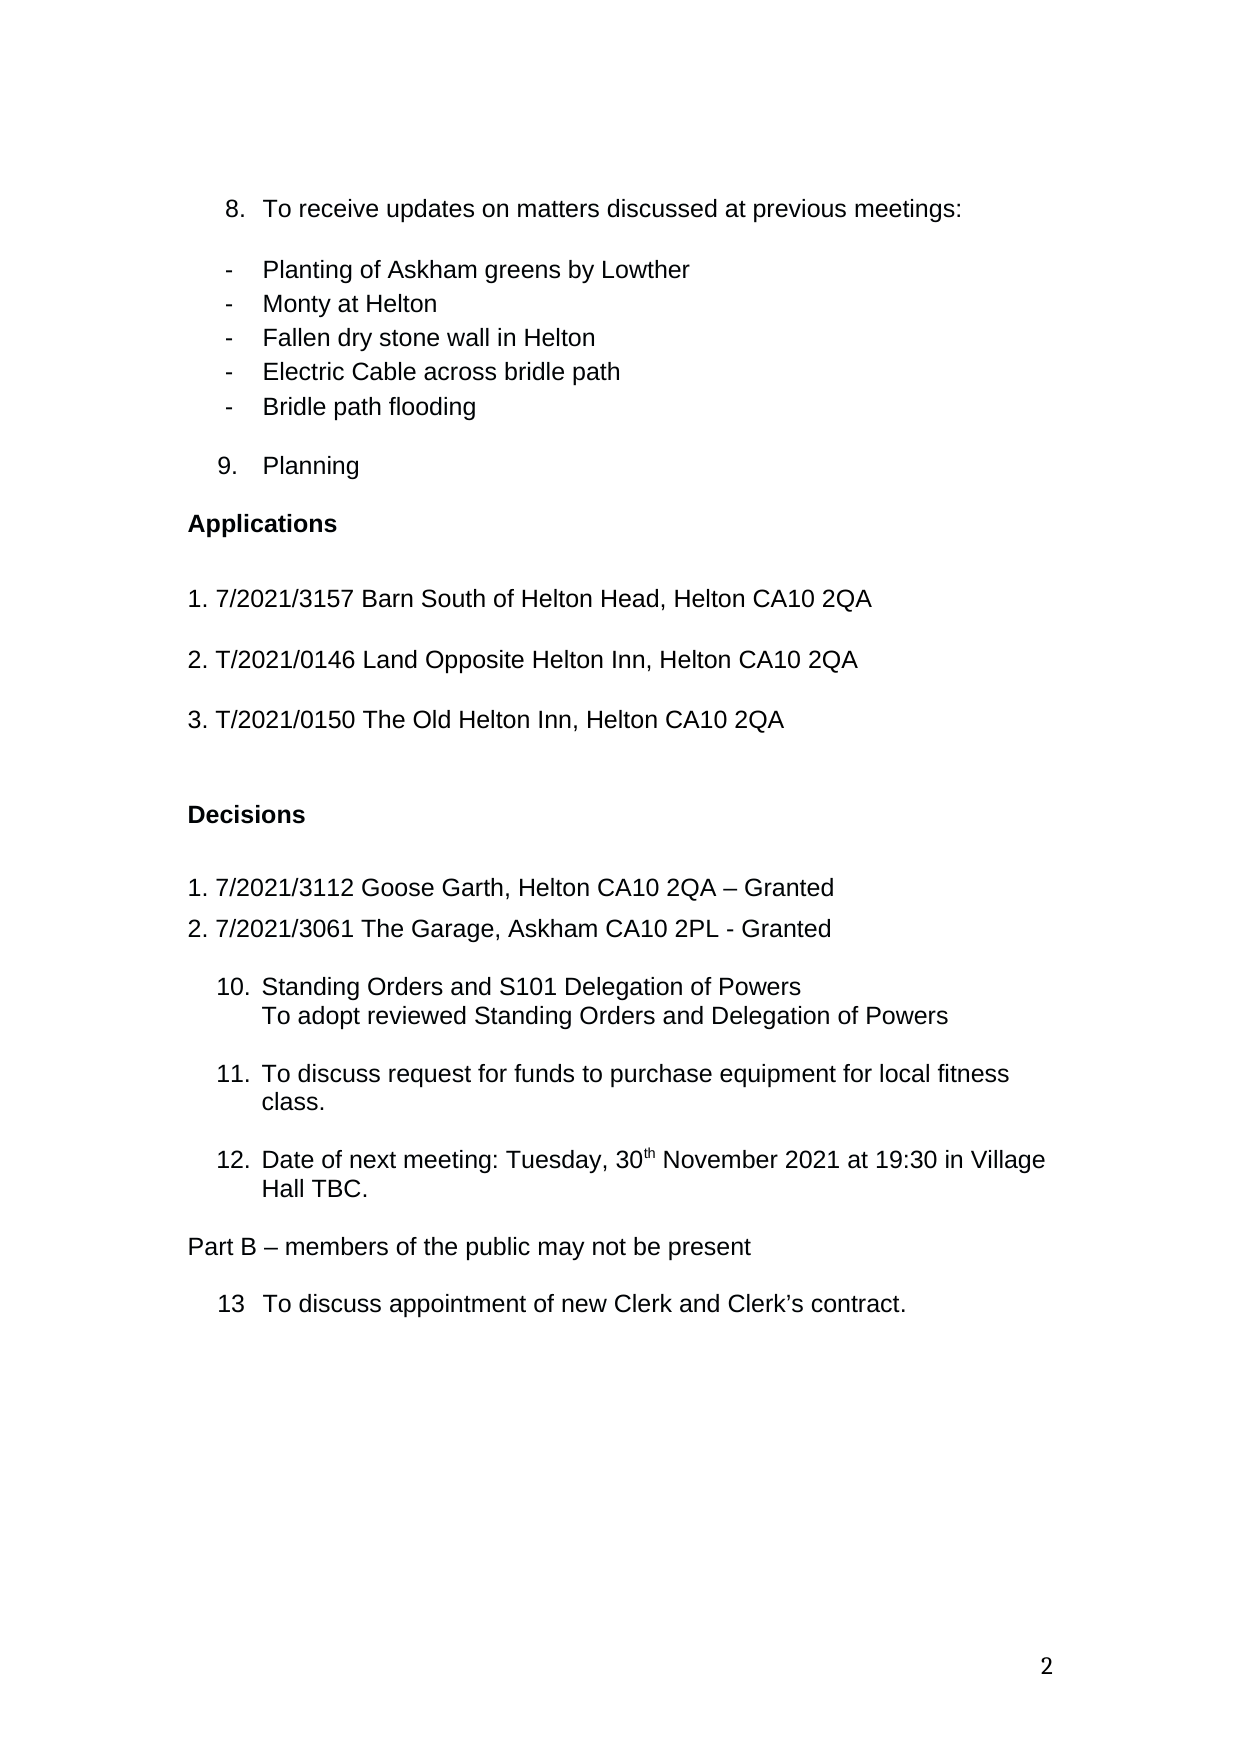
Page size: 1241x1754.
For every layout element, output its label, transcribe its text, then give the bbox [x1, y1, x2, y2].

list Planting of Askham greens by Lowther [225, 252, 1053, 286]
text 3. T/2021/0150 The Old Helton Inn, Helton CA10 2QA [187, 698, 1053, 734]
list To receive updates on matters discussed at previous meetings: [225, 194, 1053, 223]
list Bridle path flooding [225, 388, 1053, 422]
list Monty at Helton [225, 286, 1053, 320]
list Date of next meeting: Tuesday, 30th November 2021 at 19:30 in Village Hall TBC. [216, 1145, 1053, 1202]
list Standing Orders and S101 Delegation of Powers [216, 972, 1053, 1001]
list To discuss request for funds to purchase equipment for local fitness class. [216, 1059, 1053, 1116]
text 2. T/2021/0146 Land Opposite Helton Inn, Helton CA10 2QA [187, 638, 1053, 673]
text 1. 7/2021/3157 Barn South of Helton Head, Helton CA10 2QA [187, 578, 1053, 613]
list Electric Cable across bridle path [225, 354, 1053, 388]
list Fallen dry stone wall in Helton [225, 320, 1053, 354]
list To adopt reviewed Standing Orders and Delegation of Powers [261, 1001, 1053, 1030]
text 1. 7/2021/3112 Goose Garth, Helton CA10 2QA – Granted [187, 873, 1053, 902]
list Planning [217, 451, 1053, 480]
text 2. 7/2021/3061 The Garage, Askham CA10 2PL - Granted [187, 914, 1053, 943]
text Decisions [187, 800, 1053, 829]
text Applications [187, 509, 1053, 538]
text 13 To discuss appointment of new Clerk and Clerk’s contract. [187, 1289, 1053, 1318]
text Part B – members of the public may not be present [187, 1232, 1053, 1260]
